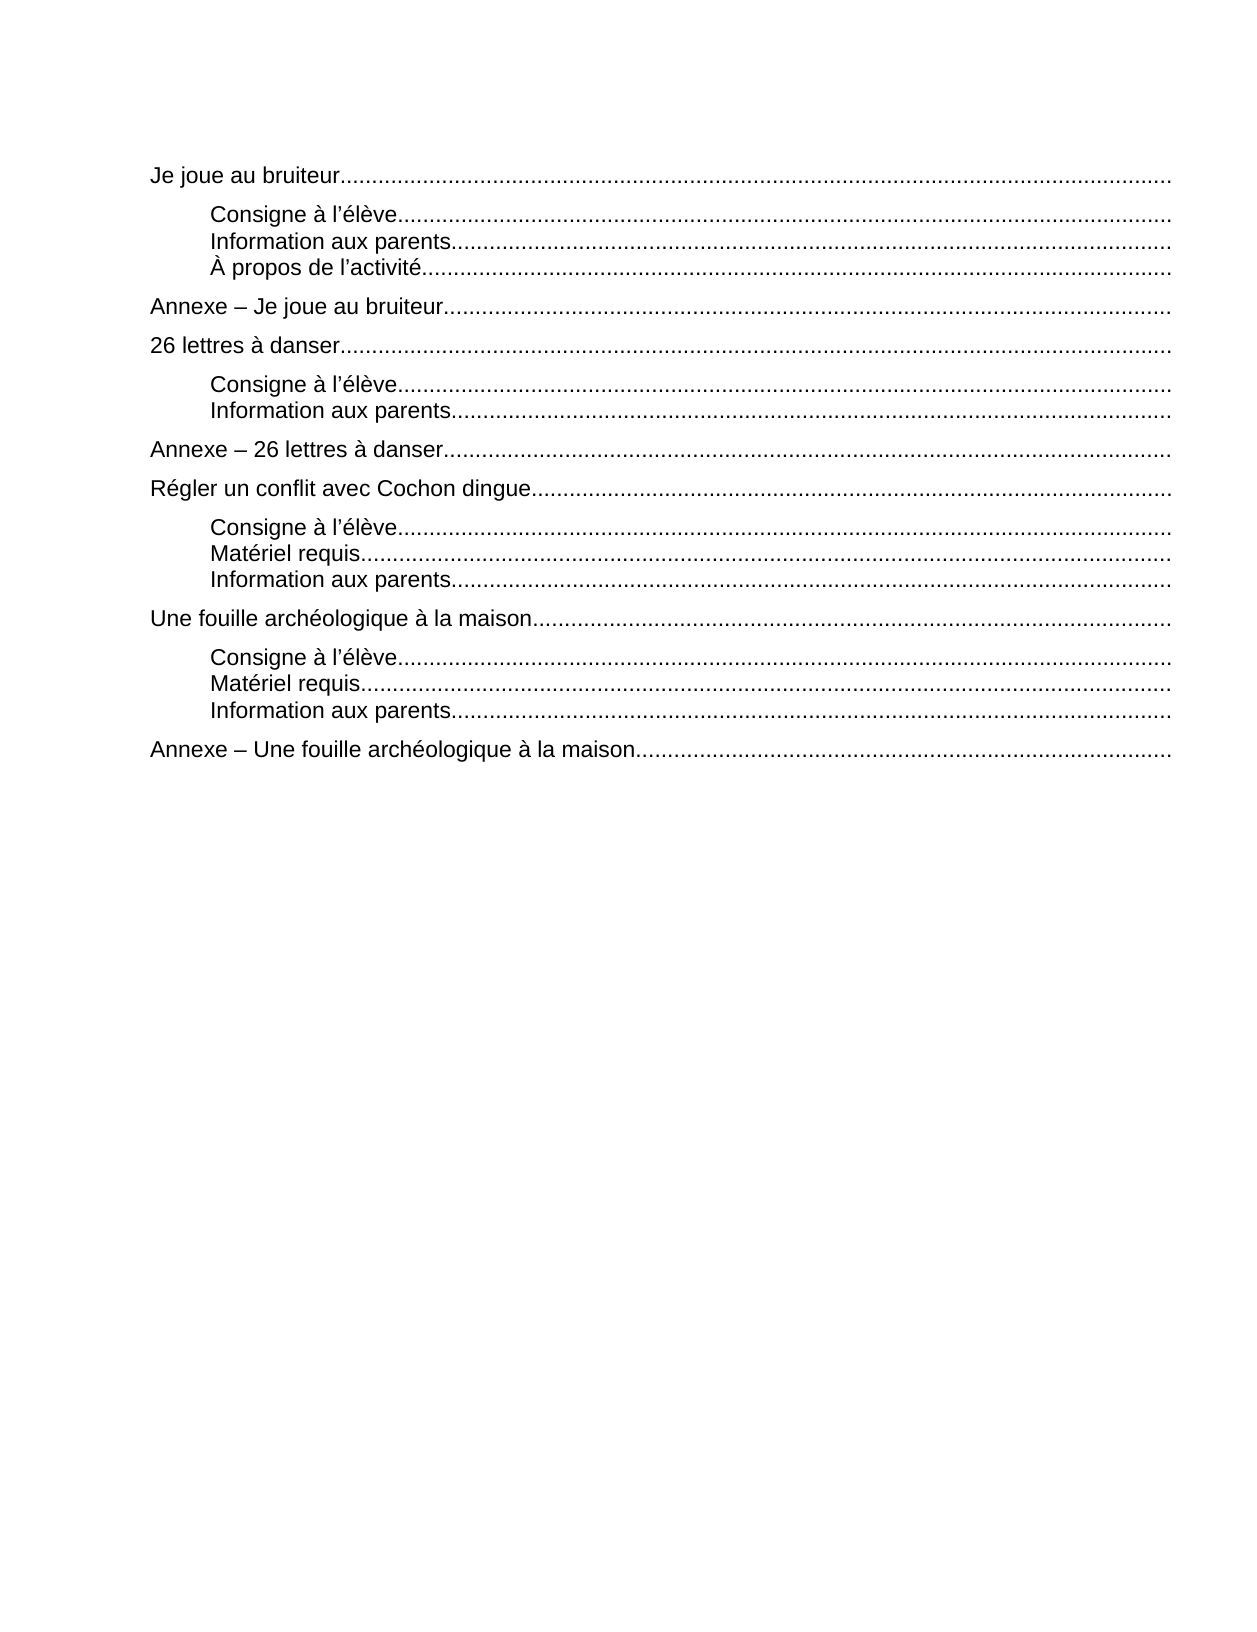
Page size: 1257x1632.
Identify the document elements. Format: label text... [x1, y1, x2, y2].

text Je joue au bruiteur 11 [150, 162, 1106, 189]
text Information aux parents 11 [210, 228, 1106, 254]
text Matériel requis 16 [210, 670, 1106, 697]
text À propos de l’activité 11 [210, 254, 1106, 280]
text Annexe – Une fouille archéologique à la maison 17 [150, 736, 1106, 762]
text Consigne à l’élève 13 [210, 371, 1106, 397]
text Régler un conflit avec Cochon dingue 15 [150, 475, 1106, 501]
text Annexe – 26 lettres à danser 14 [150, 436, 1106, 462]
text Consigne à l’élève 15 [210, 513, 1106, 540]
text Consigne à l’élève 11 [210, 201, 1106, 228]
text Matériel requis 15 [210, 540, 1106, 566]
text Information aux parents 13 [210, 397, 1106, 423]
text 26 lettres à danser 13 [150, 332, 1106, 358]
text Consigne à l’élève 16 [210, 644, 1106, 670]
text Annexe – Je joue au bruiteur 12 [150, 293, 1106, 319]
text Information aux parents 15 [210, 566, 1106, 593]
text Information aux parents 16 [210, 697, 1106, 723]
text Une fouille archéologique à la maison 16 [150, 605, 1106, 631]
